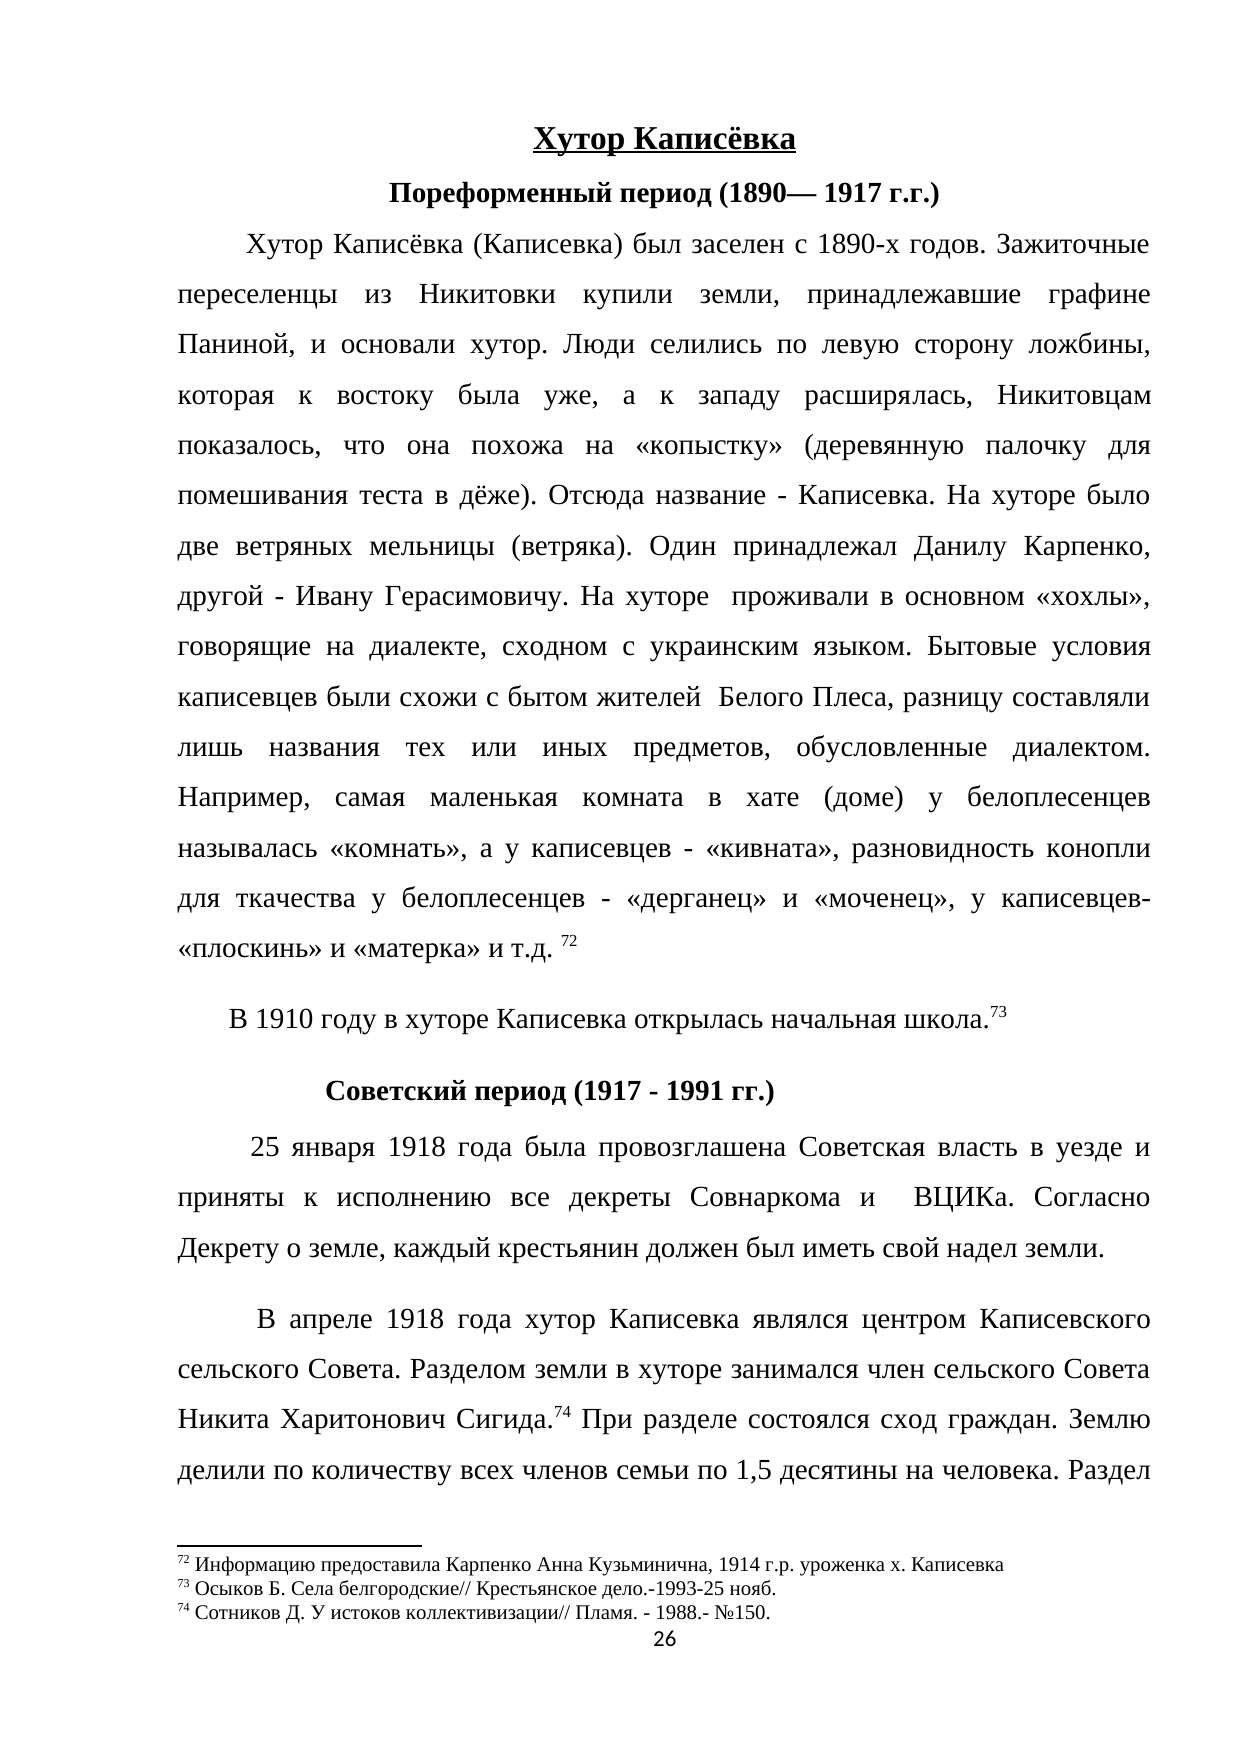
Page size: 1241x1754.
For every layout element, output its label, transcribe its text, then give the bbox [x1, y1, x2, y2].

subtitle Советский период (1917 - 1991 гг.) [177, 1073, 1152, 1106]
subtitle Пореформенный период (1890— .г.) [177, 176, 1152, 209]
text 25 января 1918 года была провозглашена Советская власть в уезде и приняты к исполнению все декреты Совнаркома и ВЦИКа. Согласно Декрету о земле, каждый крестьянин должен был иметь свой надел земли. [177, 1129, 1152, 1263]
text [177, 1301, 1152, 1485]
text Хутор Каписёвка (Каписевка) был заселен с 1890-х годов. Зажиточные переселенцы из Никитовки купили земли, принадлежавшие графине Паниной, и основали хутор. Люди селились по левую сторону ложбины, которая к востоку была уже, а к западу расширялась, Никитовцам показалось, что она похожа на «копыстку» (деревянную палочку для помешивания теста в дёже). Отсюда название - Каписевка. На хуторе было две ветряных мельницы (ветряка). Один принадлежал Данилу Карпенко, другой - Ивану Герасимовичу. На хуторе проживали в основном «хохлы», говорящие на диалекте, сходном с украинским языком. Бытовые условия каписевцев были схожи с бытом жителей Белого Плеса, разницу составляли лишь названия тех или иных предметов, обусловленные диалектом. Например, самая маленькая комната в хате (доме) у белоплесенцев называлась «комнать», а у каписевцев - «кивната», разновидность конопли для ткачества у белоплесенцев - «дерганец» и «моченец», у каписевцев- «плоскинь» и «матерка» и т.д. [177, 226, 1152, 964]
text В 1910 году в хуторе Каписевка открылась начальная школа. [177, 1001, 1152, 1035]
subtitle Хутор Каписёвка [177, 118, 1152, 156]
